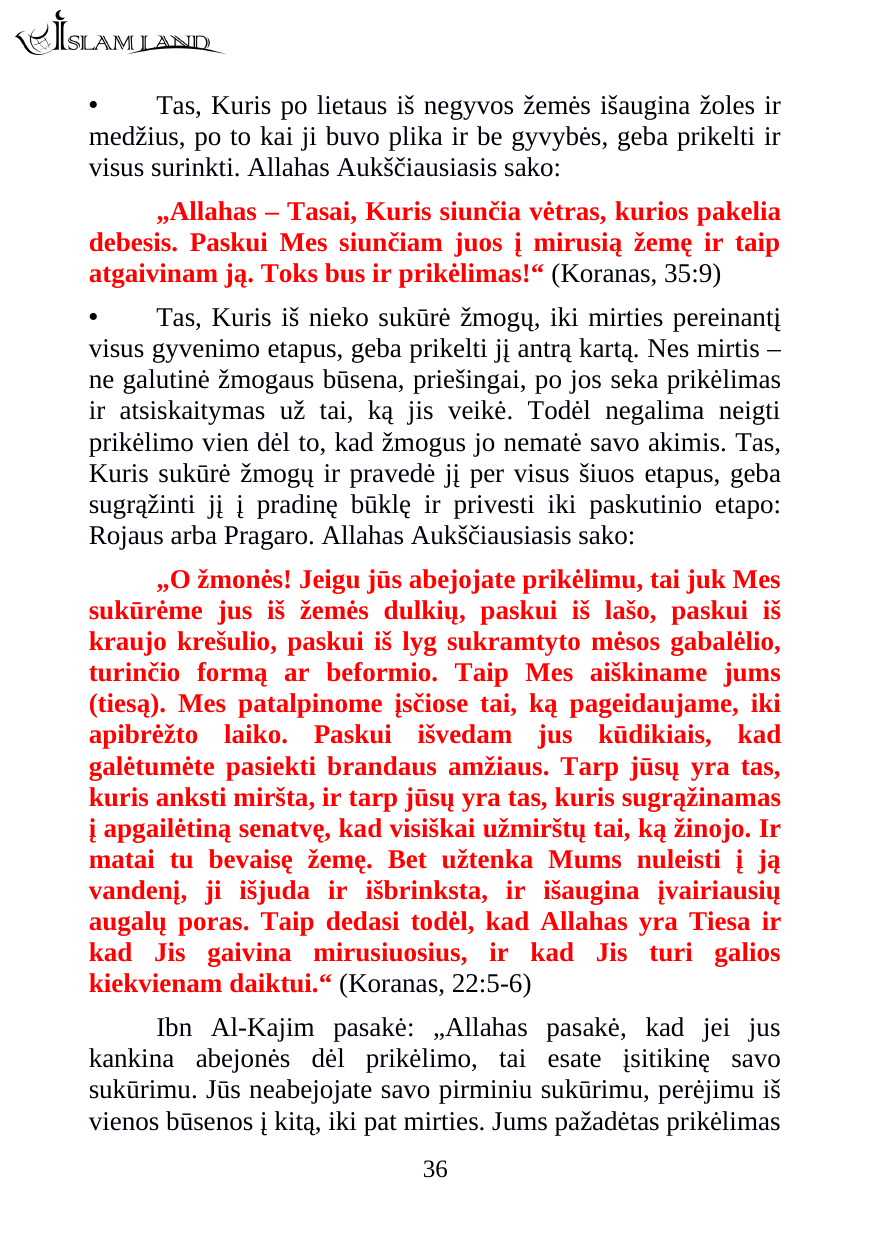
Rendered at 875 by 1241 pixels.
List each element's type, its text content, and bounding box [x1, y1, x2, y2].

list Tas, Kuris po lietaus iš negyvos žemės išaugina žoles ir medžius, po to kai ji buvo plika ir be gyvybės, geba prikelti ir visus surinkti. Allahas Aukščiausiasis sako: [88, 89, 782, 182]
text „O žmonės! Jeigu jūs abejojate prikėlimu, tai juk Mes sukūrėme jus iš žemės dulkių, paskui iš lašo, paskui iš kraujo krešulio, paskui iš lyg sukramtyto mėsos gabalėlio, turinčio formą ar beformio. Taip Mes aiškiname jums (tiesą). Mes patalpinome įsčiose tai, ką pageidaujame, iki apibrėžto laiko. Paskui išvedam jus kūdikiais, kad galėtumėte pasiekti brandaus amžiaus. Tarp jūsų yra tas, kuris anksti miršta, ir tarp jūsų yra tas, kuris sugrąžinamas į apgailėtiną senatvę, kad visiškai užmirštų tai, ką žinojo. Ir matai tu bevaisę žemę. Bet užtenka Mums nuleisti į ją vandenį, ji išjuda ir išbrinksta, ir išaugina įvairiausių augalų poras. Taip dedasi todėl, kad Allahas yra Tiesa ir kad Jis gaivina mirusiuosius, ir kad Jis turi galios kiekvienam daiktui.“ (Koranas, 22:5-6) [88, 563, 782, 999]
list Tas, Kuris iš nieko sukūrė žmogų, iki mirties pereinantį visus gyvenimo etapus, geba prikelti jį antrą kartą. Nes mirtis – ne galutinė žmogaus būsena, priešingai, po jos seka prikėlimas ir atsiskaitymas už tai, ką jis veikė. Todėl negalima neigti prikėlimo vien dėl to, kad žmogus jo nematė savo akimis. Tas, Kuris sukūrė žmogų ir pravedė jį per visus šiuos etapus, geba sugrąžinti jį į pradinę būklę ir privesti iki paskutinio etapo: Rojaus arba Pragaro. Allahas Aukščiausiasis sako: [88, 301, 782, 550]
picture [14, 10, 227, 55]
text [88, 1011, 782, 1136]
text „Allahas – Tasai, Kuris siunčia vėtras, kurios pakelia debesis. Paskui Mes siunčiam juos į mirusią žemę ir taip atgaivinam ją. Toks bus ir prikėlimas!“ (Koranas, 35:9) [88, 195, 782, 288]
